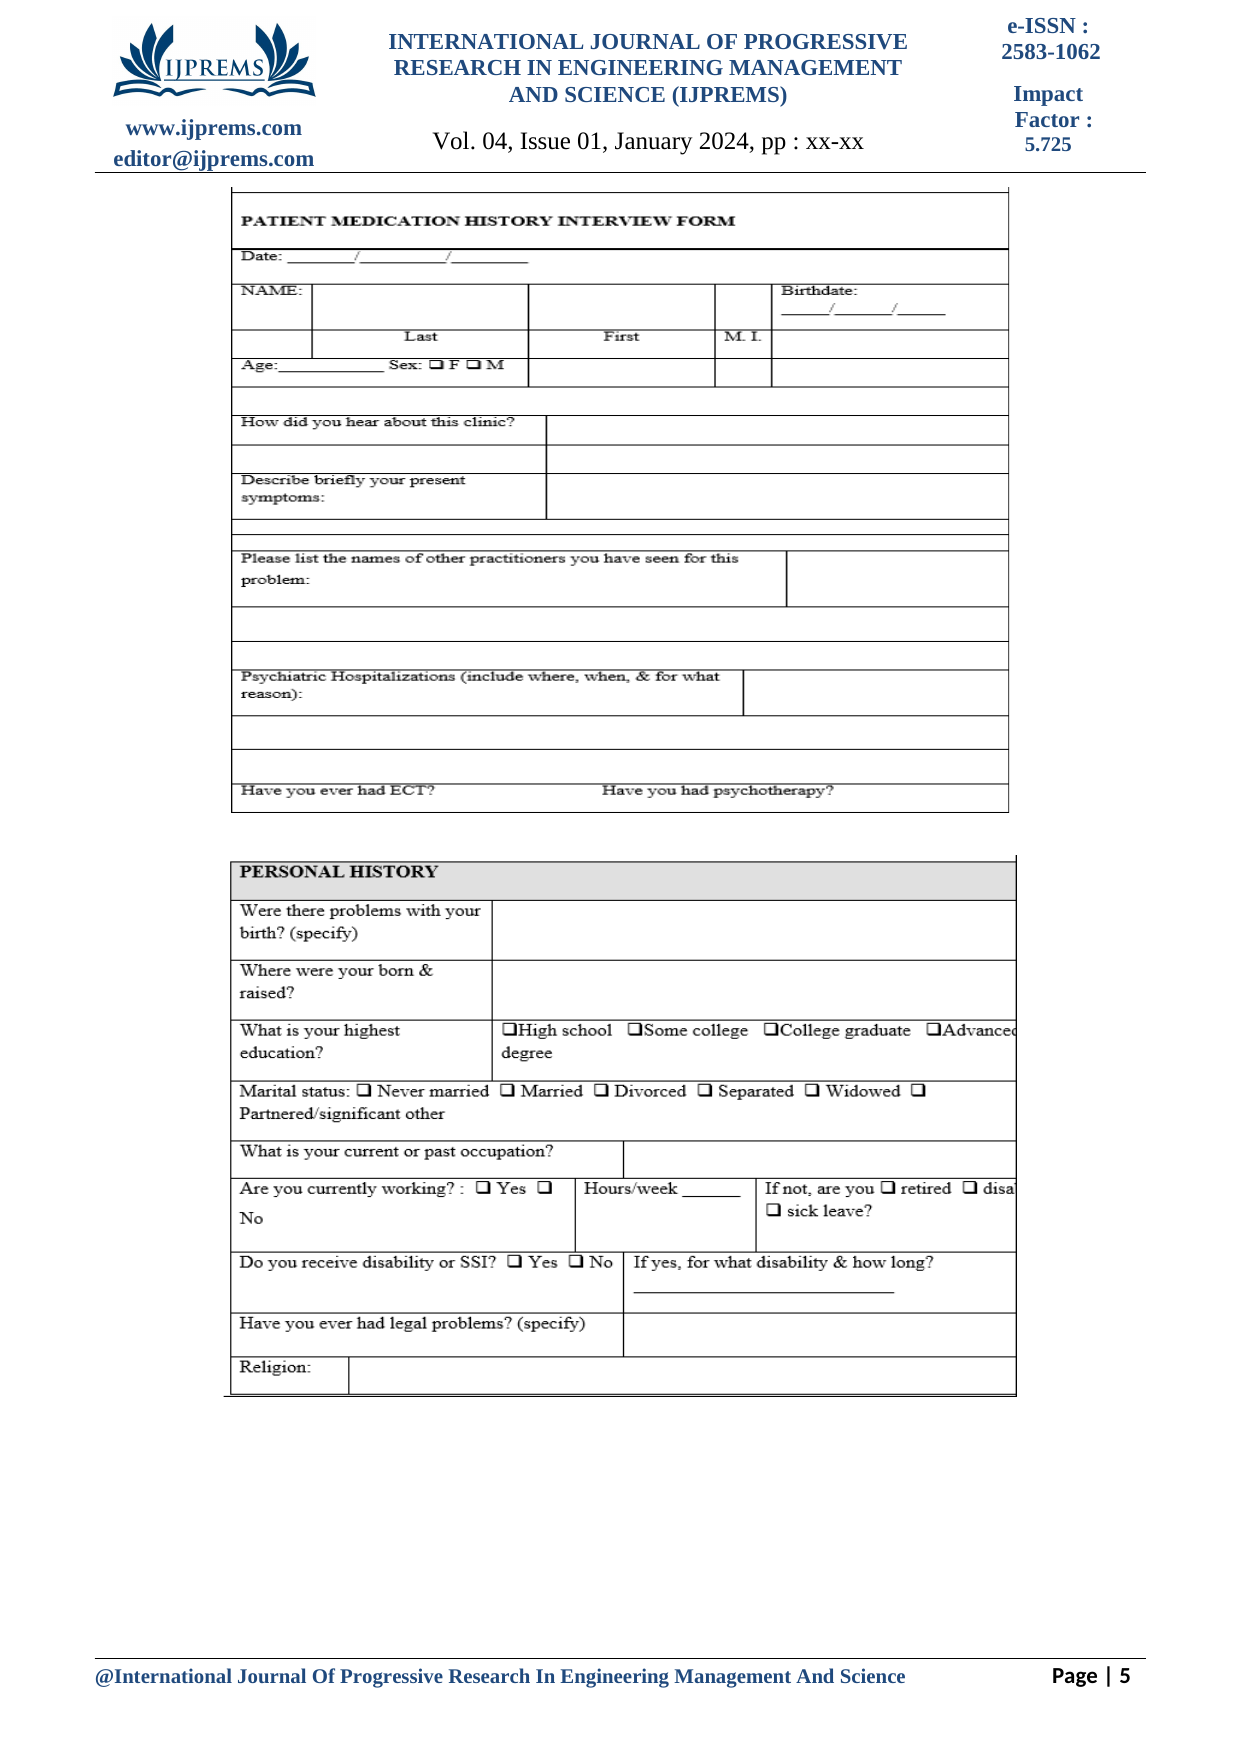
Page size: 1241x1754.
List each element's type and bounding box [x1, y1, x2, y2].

picture [111, 16, 317, 106]
picture [231, 187, 1010, 813]
picture [223, 855, 1017, 1397]
